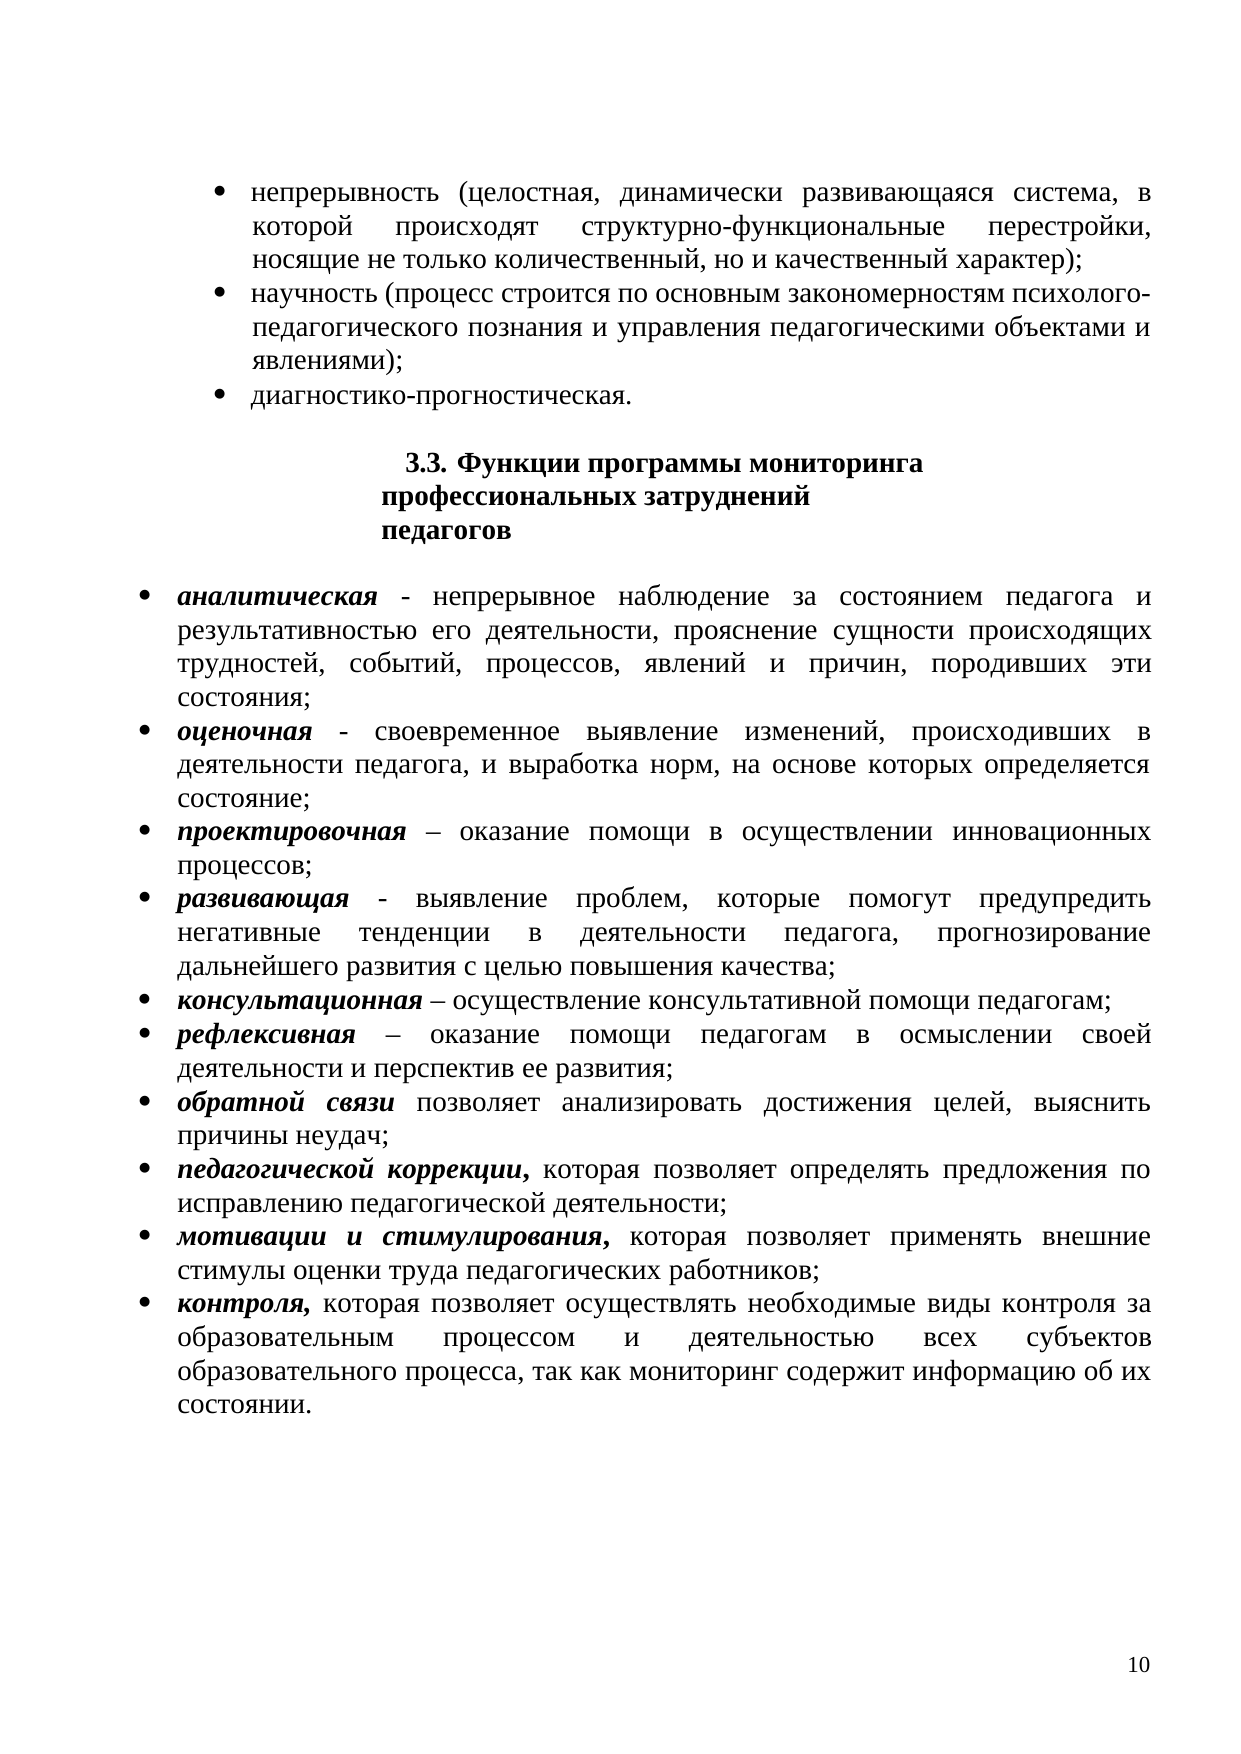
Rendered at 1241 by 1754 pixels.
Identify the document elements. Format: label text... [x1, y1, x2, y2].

list контроля, которая позволяет осуществлять необходимые виды контроля за образовательным процессом и деятельностью всех субъектов образовательного процесса, так как мониторинг содержит информацию об их состоянии. [139, 1285, 1152, 1420]
list научность (процесс строится по основным закономерностям психолого- педагогического познания и управления педагогическими объектами и явлениями); [214, 275, 1152, 376]
list непрерывность (целостная, динамически развивающаяся система, в которой происходят структурно-функциональные перестройки, носящие не только количественный, но и качественный характер); [214, 174, 1151, 275]
list педагогической коррекции, которая позволяет определять предложения по исправлению педагогической деятельности; [139, 1151, 1151, 1218]
subtitle Функции программы мониторинга профессиональных затруднений педагогов [381, 445, 947, 545]
list проектировочная – оказание помощи в осуществлении инновационных процессов; [139, 813, 1152, 881]
list развивающая - выявление проблем, которые помогут предупредить негативные тенденции в деятельности педагога, прогнозирование дальнейшего развития с целью повышения качества; [139, 881, 1151, 981]
list рефлексивная – оказание помощи педагогам в осмыслении своей деятельности и перспектив ее развития; [139, 1017, 1151, 1084]
list обратной связи позволяет анализировать достижения целей, выяснить причины неудач; [139, 1084, 1151, 1151]
list консультационная – осуществление консультативной помощи педагогам; [139, 981, 1203, 1017]
list диагностико-прогностическая. [214, 376, 1203, 411]
list мотивации и стимулирования, которая позволяет применять внешние стимулы оценки труда педагогических работников; [139, 1218, 1151, 1285]
list оценочная - своевременное выявление изменений, происходивших в деятельности педагога, и выработка норм, на основе которых определяется состояние; [139, 713, 1151, 813]
list аналитическая - непрерывное наблюдение за состоянием педагога и результативностью его деятельности, прояснение сущности происходящих трудностей, событий, процессов, явлений и причин, породивших эти состояния; [139, 578, 1152, 713]
